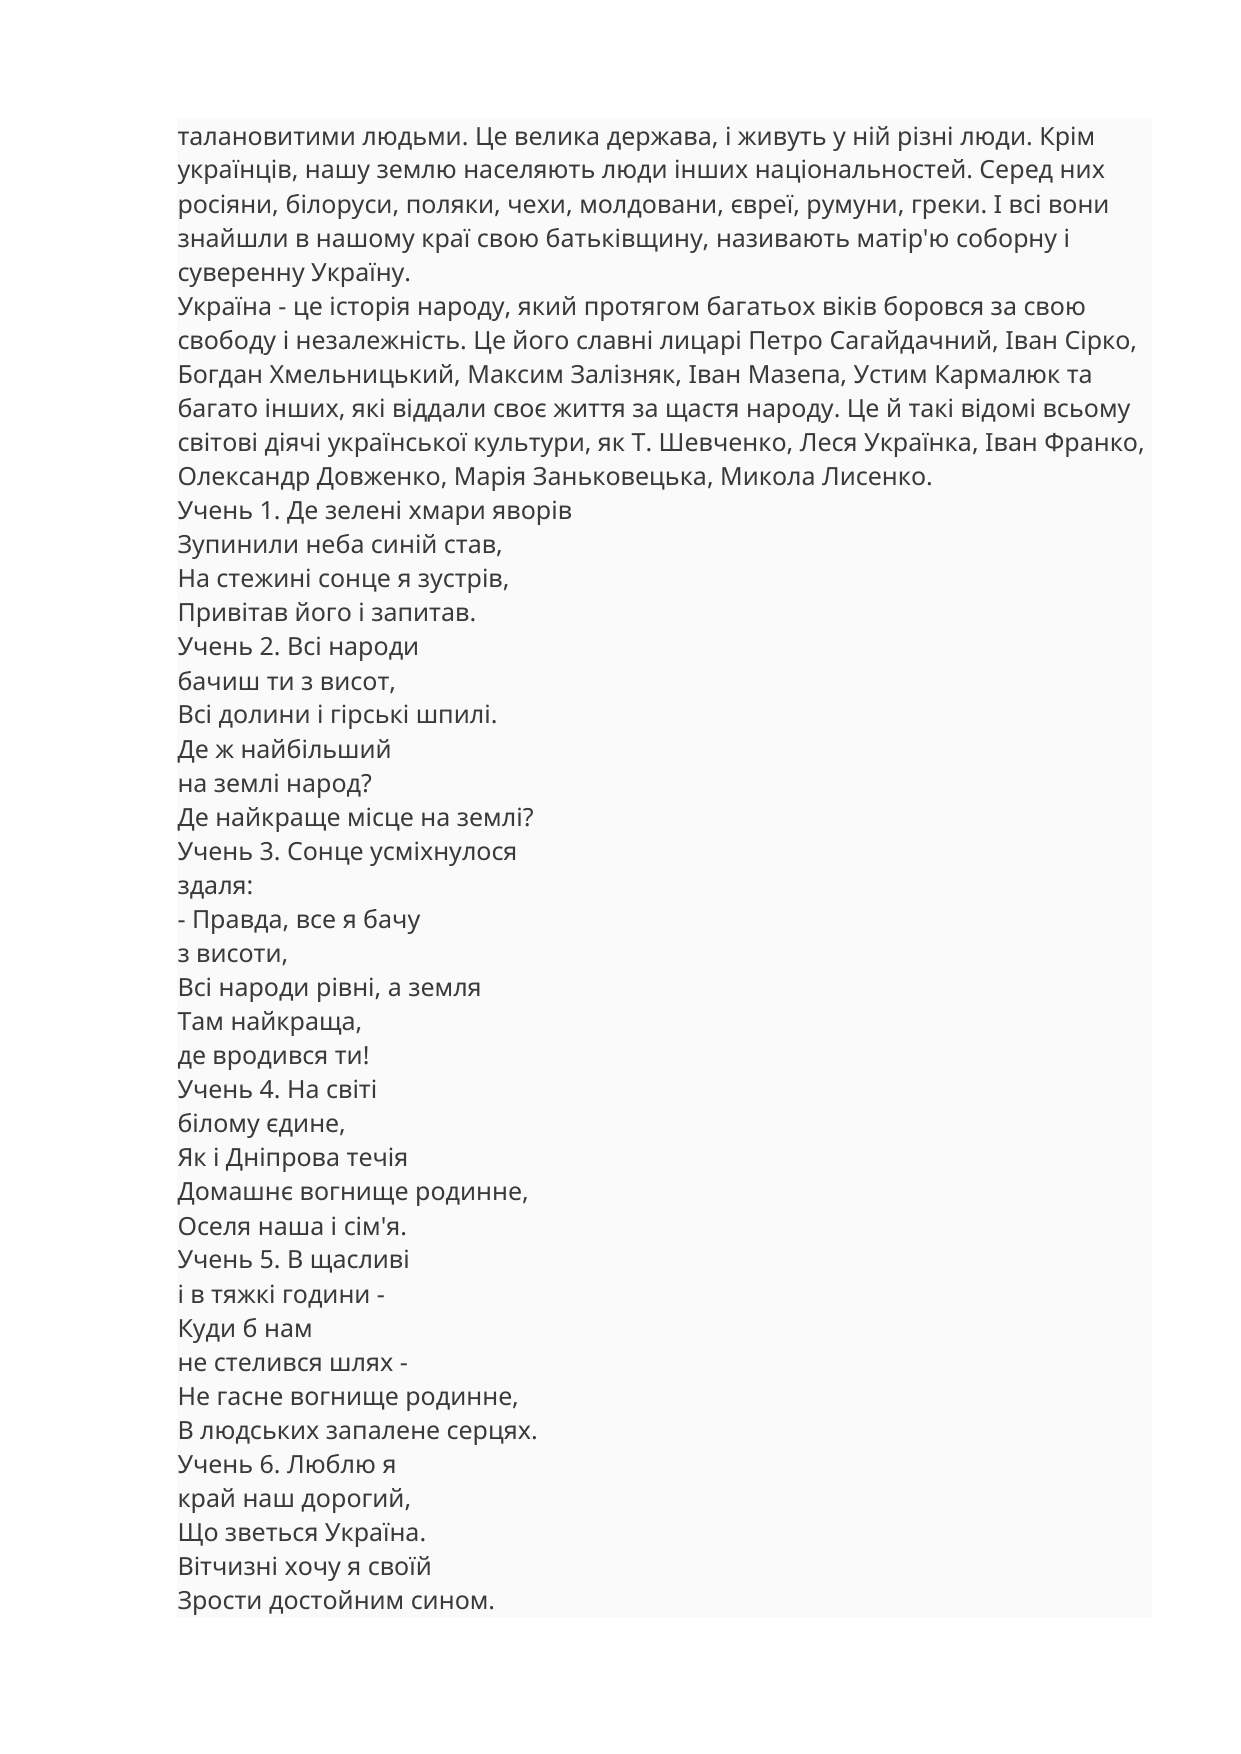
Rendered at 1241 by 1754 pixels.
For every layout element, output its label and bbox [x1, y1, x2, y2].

text [177, 118, 1152, 1617]
